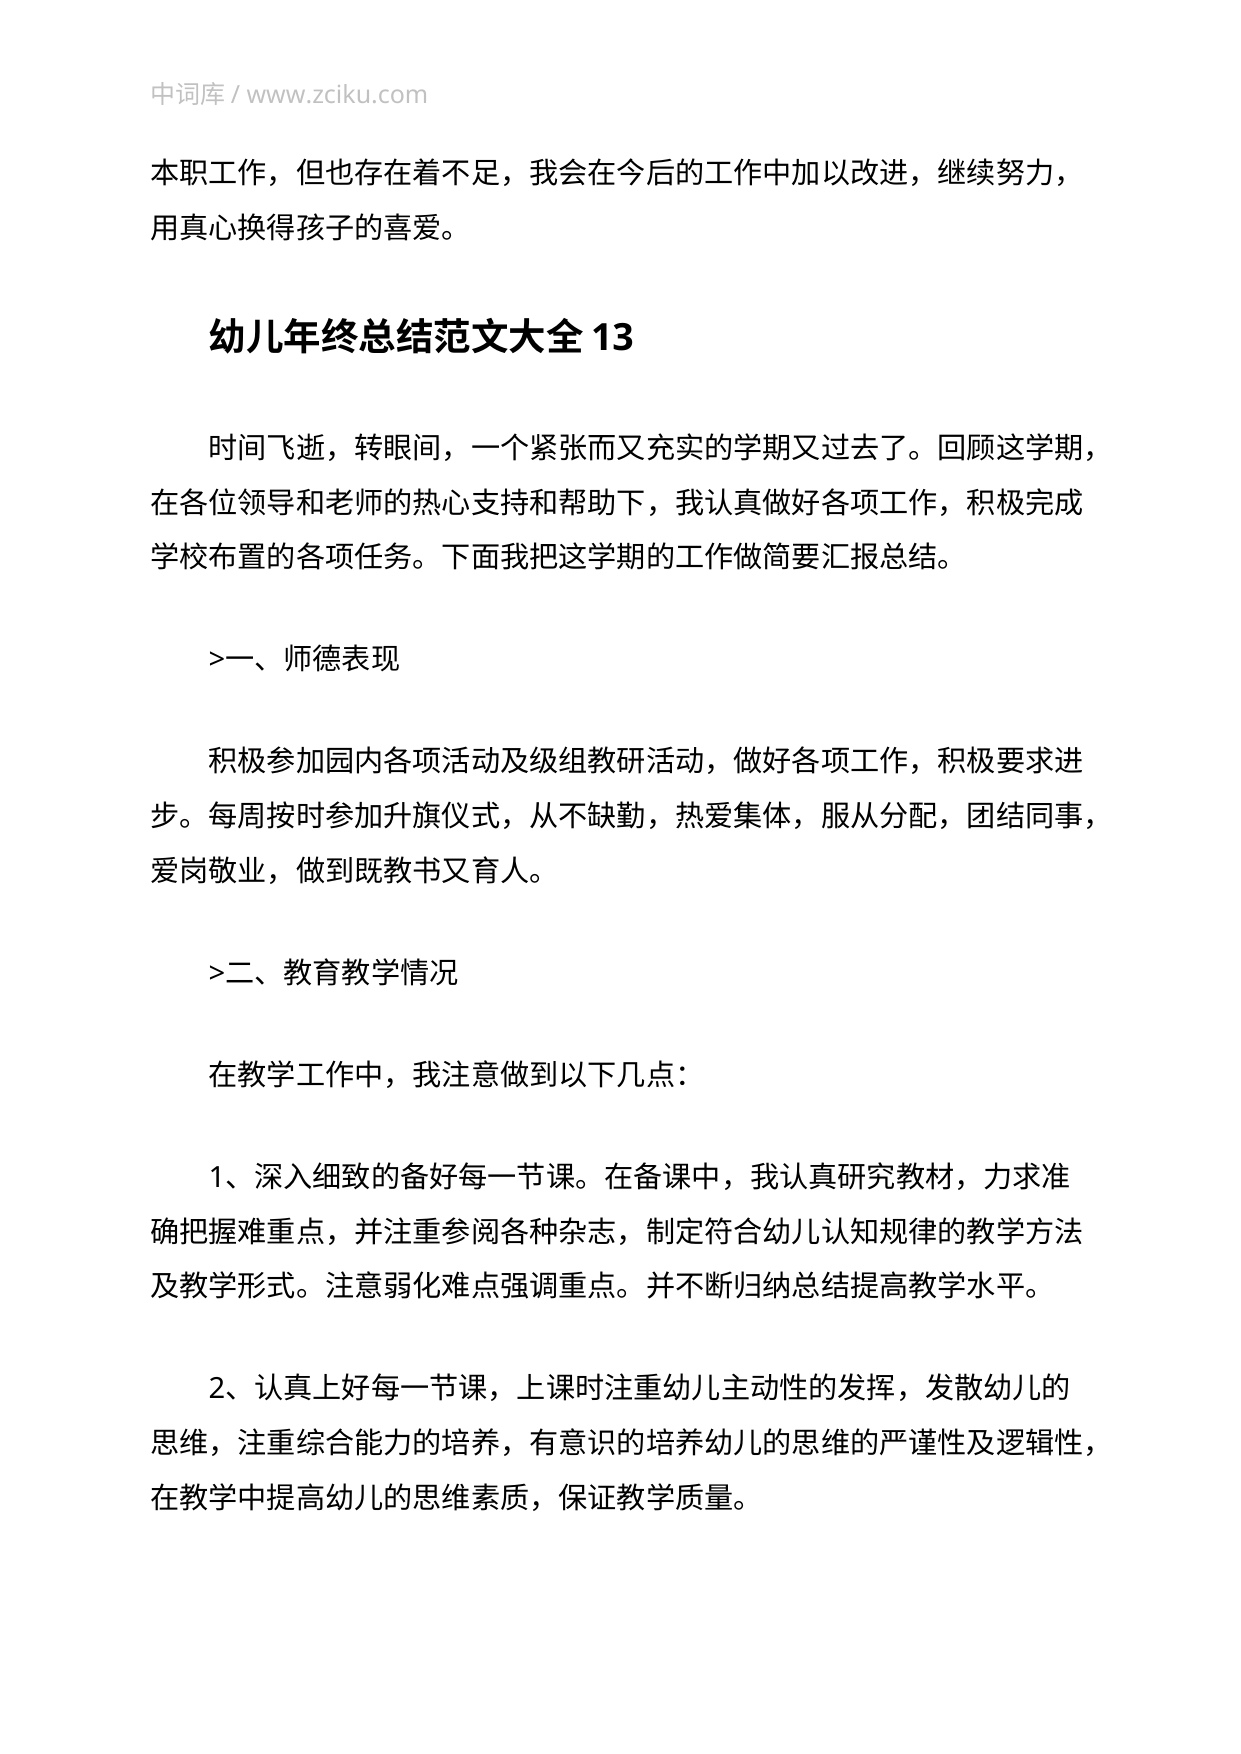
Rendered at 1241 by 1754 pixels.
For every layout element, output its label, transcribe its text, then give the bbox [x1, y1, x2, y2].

text 1、深入细致的备好每一节课。在备课中，我认真研究教材，力求准确把握难重点，并注重参阅各种杂志，制定符合幼儿认知规律的教学方法及教学形式。注意弱化难点强调重点。并不断归纳总结提高教学水平。 [150, 1153, 1090, 1305]
text 积极参加园内各项活动及级组教研活动，做好各项工作，积极要求进步。每周按时参加升旗仪式，从不缺勤，热爱集体，服从分配，团结同事，爱岗敬业，做到既教书又育人。 [150, 738, 1090, 890]
text 2、认真上好每一节课，上课时注重幼儿主动性的发挥，发散幼儿的思维，注重综合能力的培养，有意识的培养幼儿的思维的严谨性及逻辑性，在教学中提高幼儿的思维素质，保证教学质量。 [150, 1365, 1090, 1517]
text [150, 150, 1090, 247]
text 在教学工作中，我注意做到以下几点： [150, 1051, 1090, 1094]
text 时间飞逝，转眼间，一个紧张而又充实的学期又过去了。回顾这学期，在各位领导和老师的热心支持和帮助下，我认真做好各项工作，积极完成学校布置的各项任务。下面我把这学期的工作做简要汇报总结。 [150, 424, 1090, 576]
text >一、师德表现 [150, 636, 1090, 678]
text >二、教育教学情况 [150, 949, 1090, 992]
text 幼儿年终总结范文大全13 [150, 307, 1090, 361]
